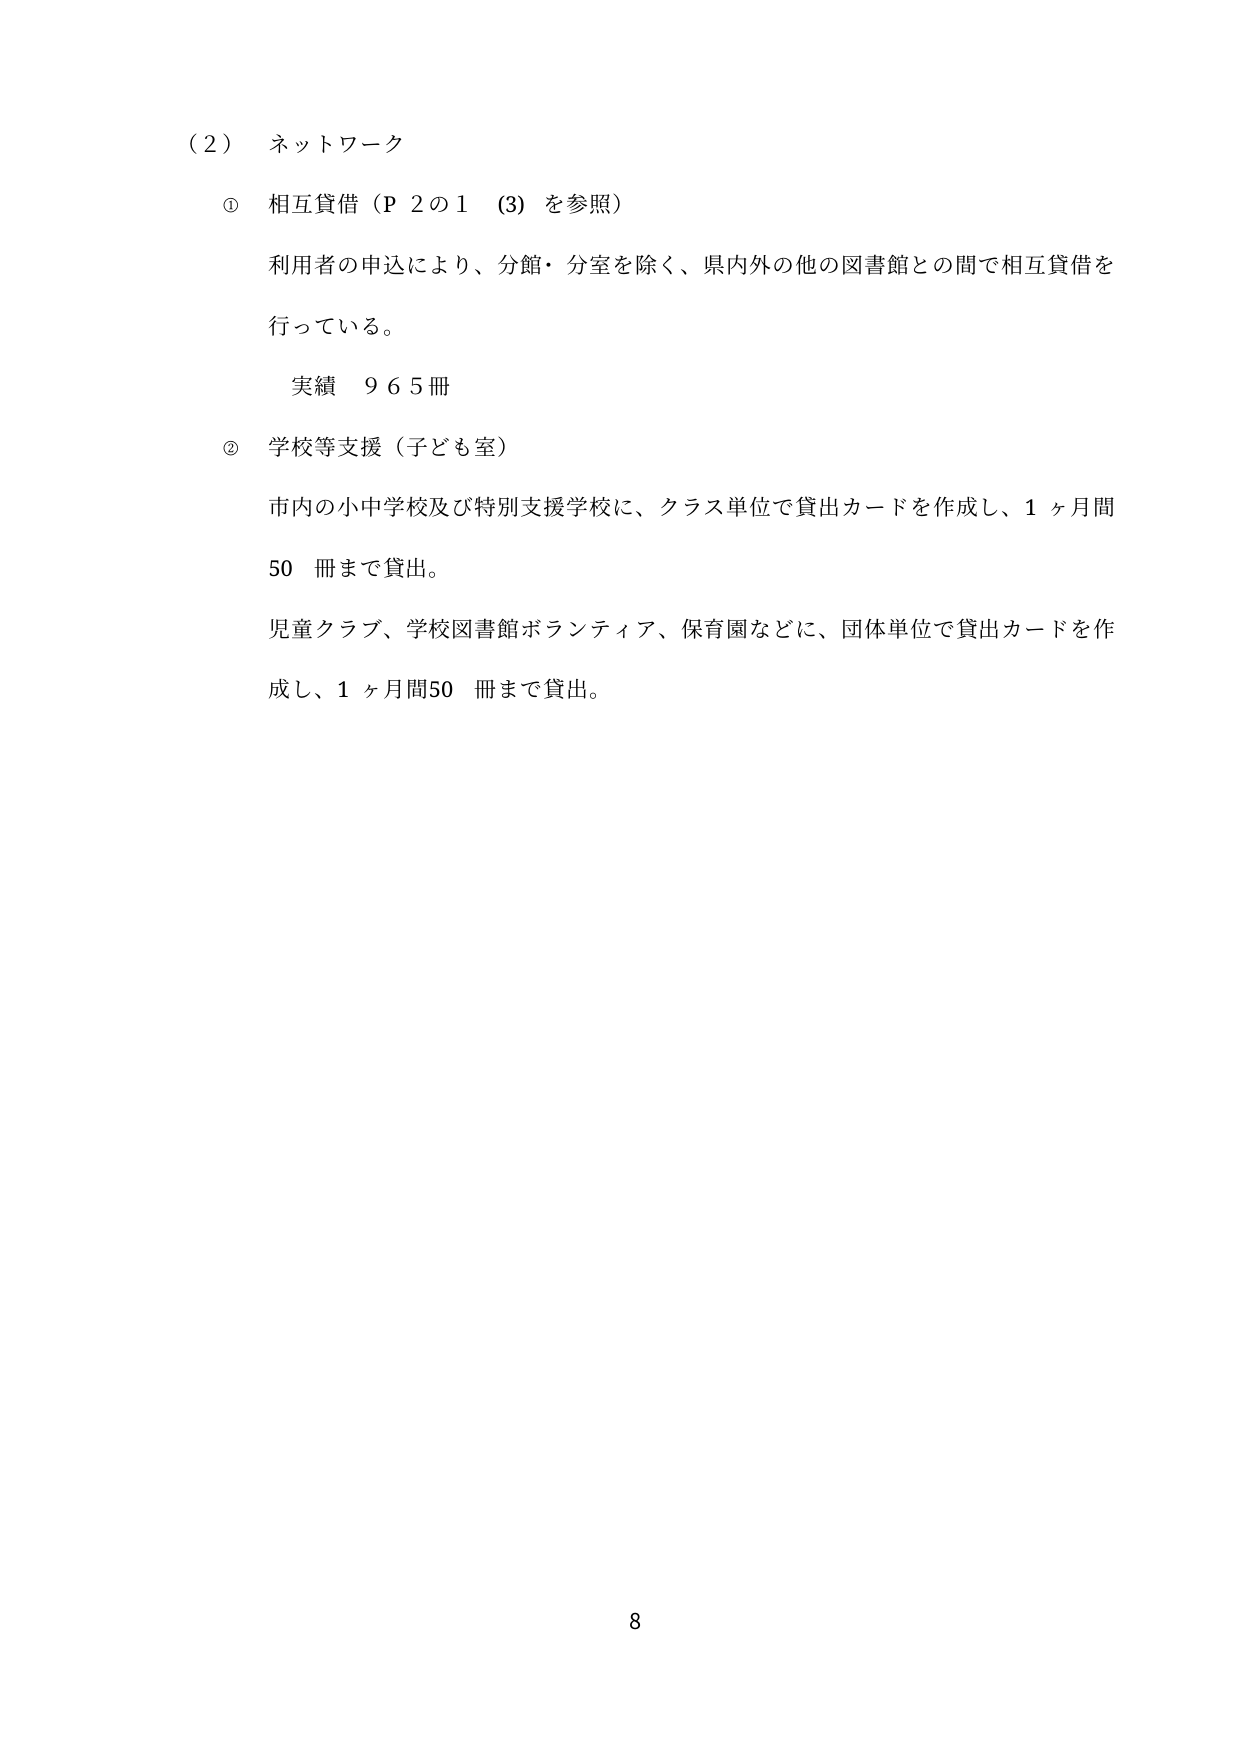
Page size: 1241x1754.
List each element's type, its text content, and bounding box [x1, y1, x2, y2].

list 相互貸借（P２の１ (3)を参照） [216, 173, 1116, 234]
list 市内の小中学校及び特別支援学校に、クラス単位で貸出カードを作成し、1ヶ月間50冊まで貸出。 [254, 476, 1116, 597]
list 学校等支援（子ども室） [216, 416, 1116, 476]
list 利用者の申込により、分館･分室を除く、県内外の他の図書館との間で相互貸借を行っている。 [254, 234, 1116, 355]
list 実績 ９６５冊 [254, 355, 1116, 416]
list 児童クラブ、学校図書館ボランティア、保育園などに、団体単位で貸出カードを作成し、1ヶ月間50冊まで貸出。 [254, 597, 1116, 719]
list ネットワーク [172, 112, 1116, 173]
